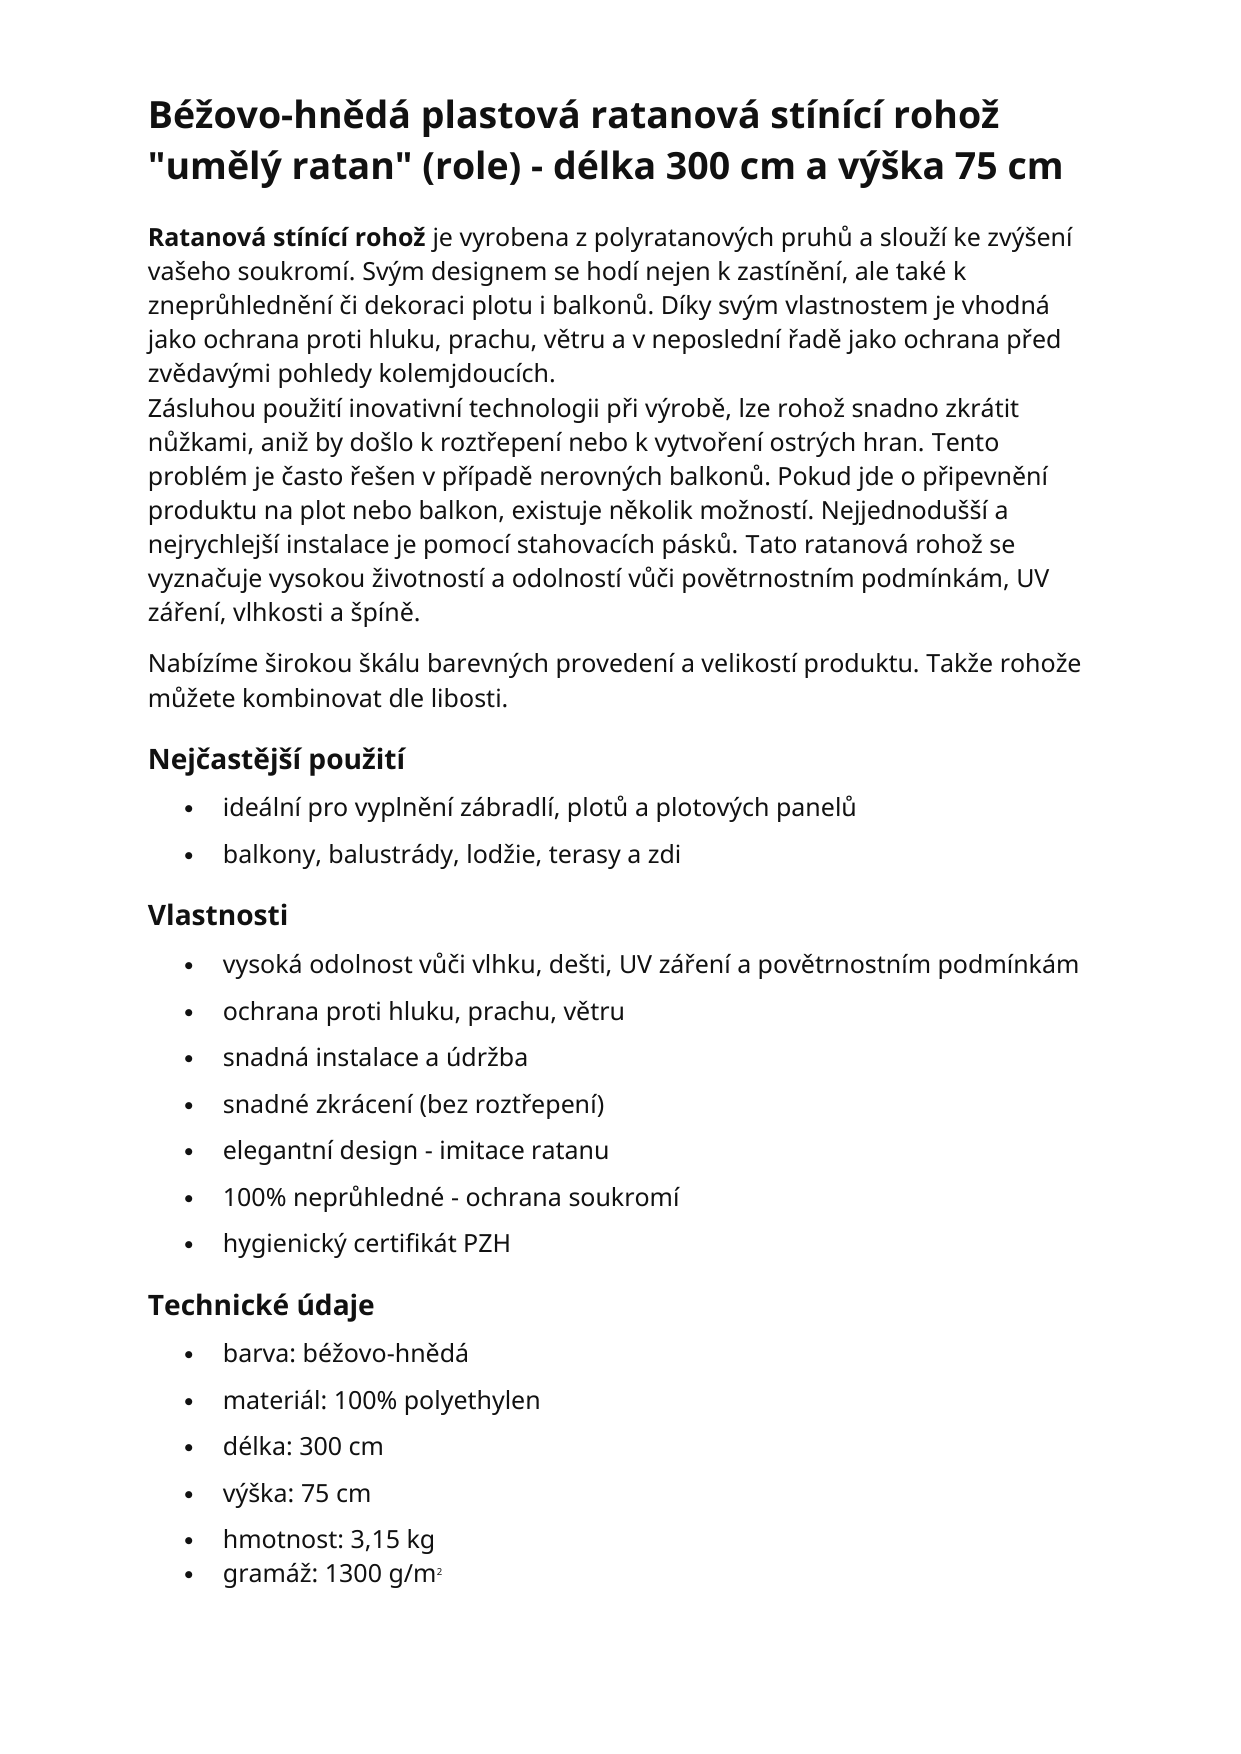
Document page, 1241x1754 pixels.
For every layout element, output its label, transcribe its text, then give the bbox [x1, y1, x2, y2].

list výška: 75 cm [185, 1476, 1092, 1509]
list barva: béžovo-hnědá [185, 1336, 1092, 1370]
list vysoká odolnost vůči vlhku, dešti, UV záření a povětrnostním podmínkám [185, 947, 1092, 981]
text Vlastnosti [148, 896, 1092, 934]
text Ratanová stínící rohož je vyrobena z polyratanových pruhů a slouží ke zvýšení vašeho soukromí. Svým designem se hodí nejen k zastínění, ale také k zneprůhlednění či dekoraci plotu i balkonů. Díky svým vlastnostem je vhodná jako ochrana proti hluku, prachu, větru a v neposlední řadě jako ochrana před zvědavými pohledy kolemjdoucích. [148, 220, 1092, 390]
list snadné zkrácení (bez roztřepení) [185, 1086, 1092, 1120]
text Zásluhou použití inovativní technologii při výrobě, lze rohož snadno zkrátit nůžkami, aniž by došlo k roztřepení nebo k vytvoření ostrých hran. Tento problém je často řešen v případě nerovných balkonů. Pokud jde o připevnění produktu na plot nebo balkon, existuje několik možností. Nejjednodušší a nejrychlejší instalace je pomocí stahovacích pásků. Tato ratanová rohož se vyznačuje vysokou životností a odolností vůči povětrnostním podmínkám, UV záření, vlhkosti a špíně. [148, 390, 1092, 629]
list materiál: 100% polyethylen [185, 1382, 1092, 1416]
list hmotnost: 3,15 kg [185, 1522, 1092, 1556]
text Nabízíme širokou škálu barevných provedení a velikostí produktu. Takže rohože můžete kombinovat dle libosti. [148, 646, 1092, 714]
text Béžovo-hnědá plastová ratanová stínící rohož "umělý ratan" (role) - délka 300 cm a výška 75 cm [148, 89, 1092, 191]
list hygienický certifikát PZH [185, 1226, 1092, 1260]
list gramáž: 1300 g/m2 [185, 1556, 1092, 1590]
list elegantní design - imitace ratanu [185, 1133, 1092, 1167]
text Technické údaje [148, 1285, 1092, 1323]
text Nejčastější použití [148, 739, 1092, 778]
list délka: 300 cm [185, 1429, 1092, 1463]
list 100% neprůhledné - ochrana soukromí [185, 1179, 1092, 1213]
list balkony, balustrády, lodžie, terasy a zdi [185, 837, 1092, 871]
list ideální pro vyplnění zábradlí, plotů a plotových panelů [185, 790, 1092, 824]
list ochrana proti hluku, prachu, větru [185, 993, 1092, 1027]
list snadná instalace a údržba [185, 1040, 1092, 1074]
